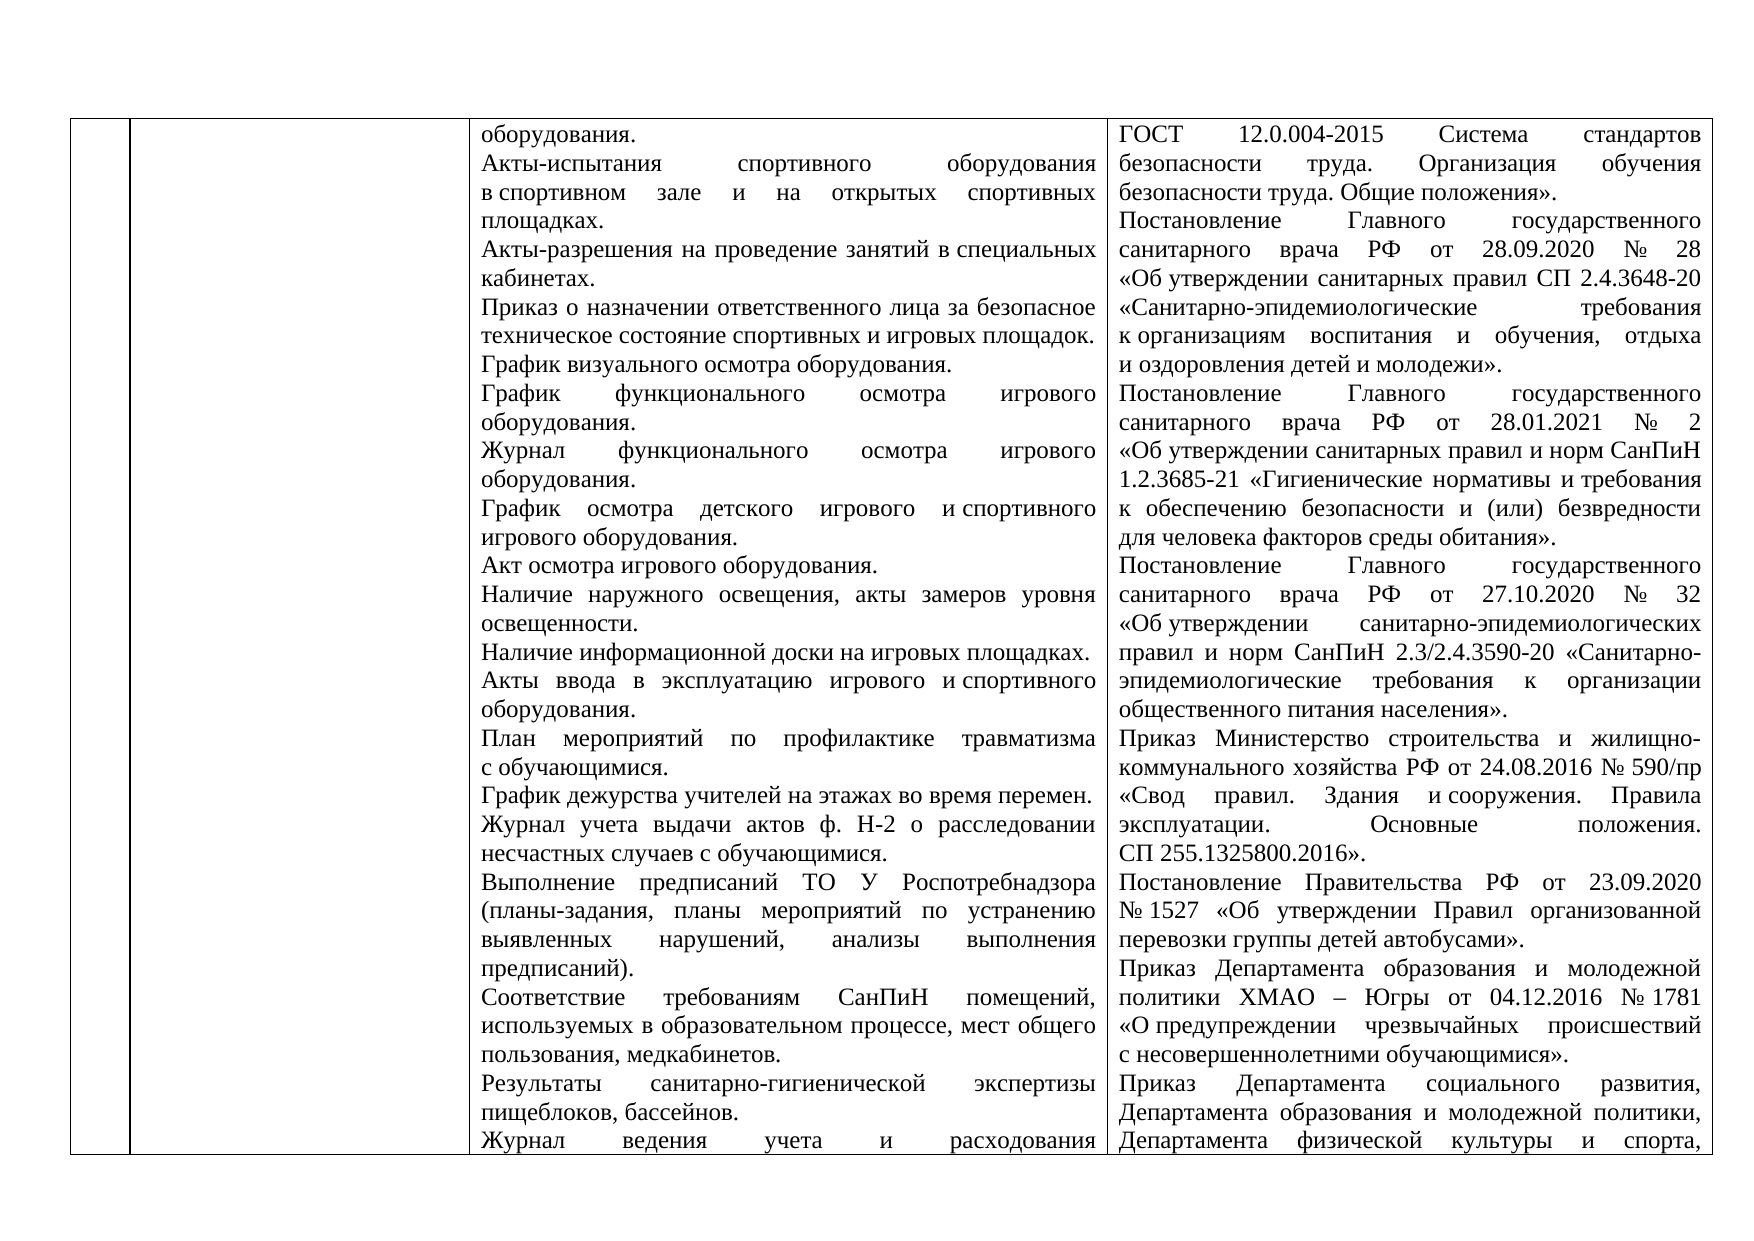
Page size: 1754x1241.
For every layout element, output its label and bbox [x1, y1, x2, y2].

table_cell [1108, 119, 1712, 1154]
table_cell [71, 119, 129, 1154]
table_cell [131, 119, 469, 1154]
table_cell [470, 119, 1107, 1154]
